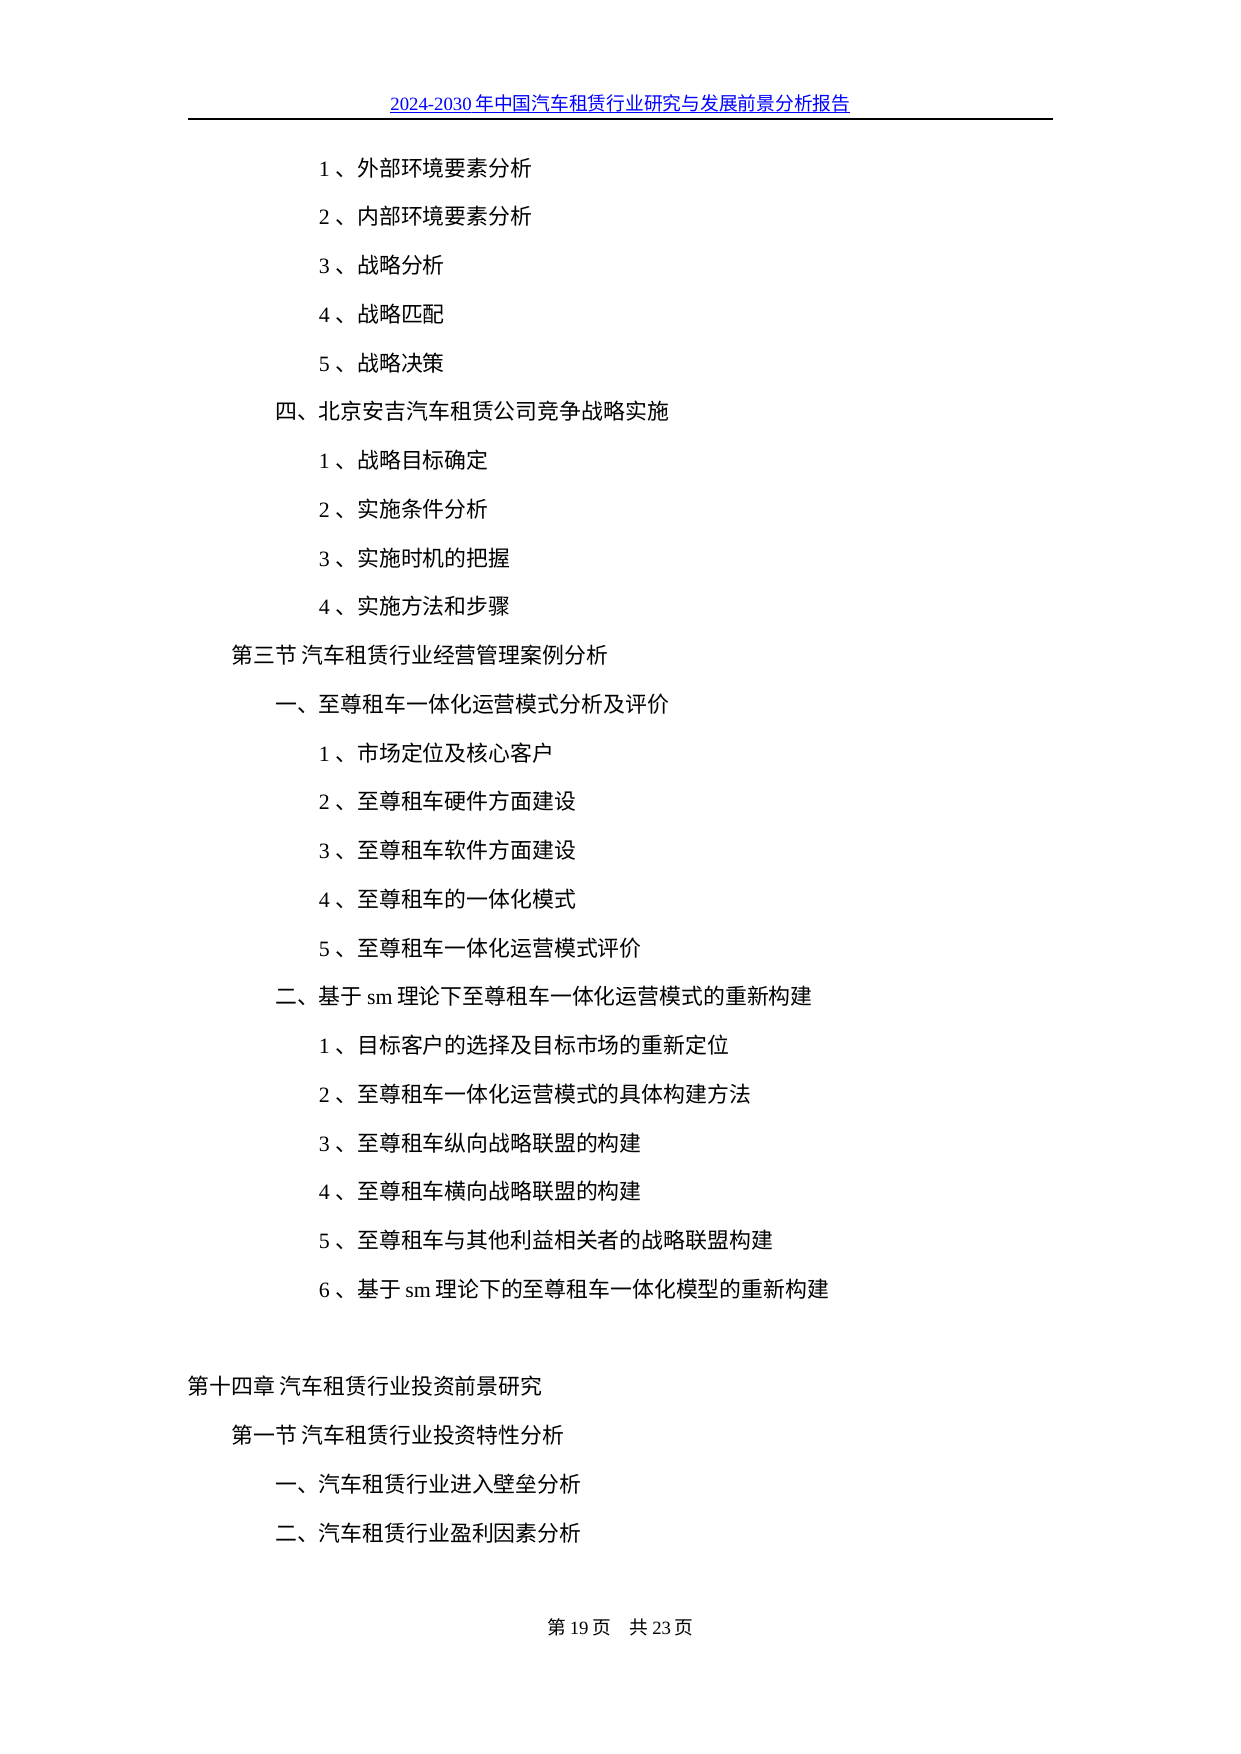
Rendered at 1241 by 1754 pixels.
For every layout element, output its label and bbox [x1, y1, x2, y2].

text [187, 150, 1053, 1548]
